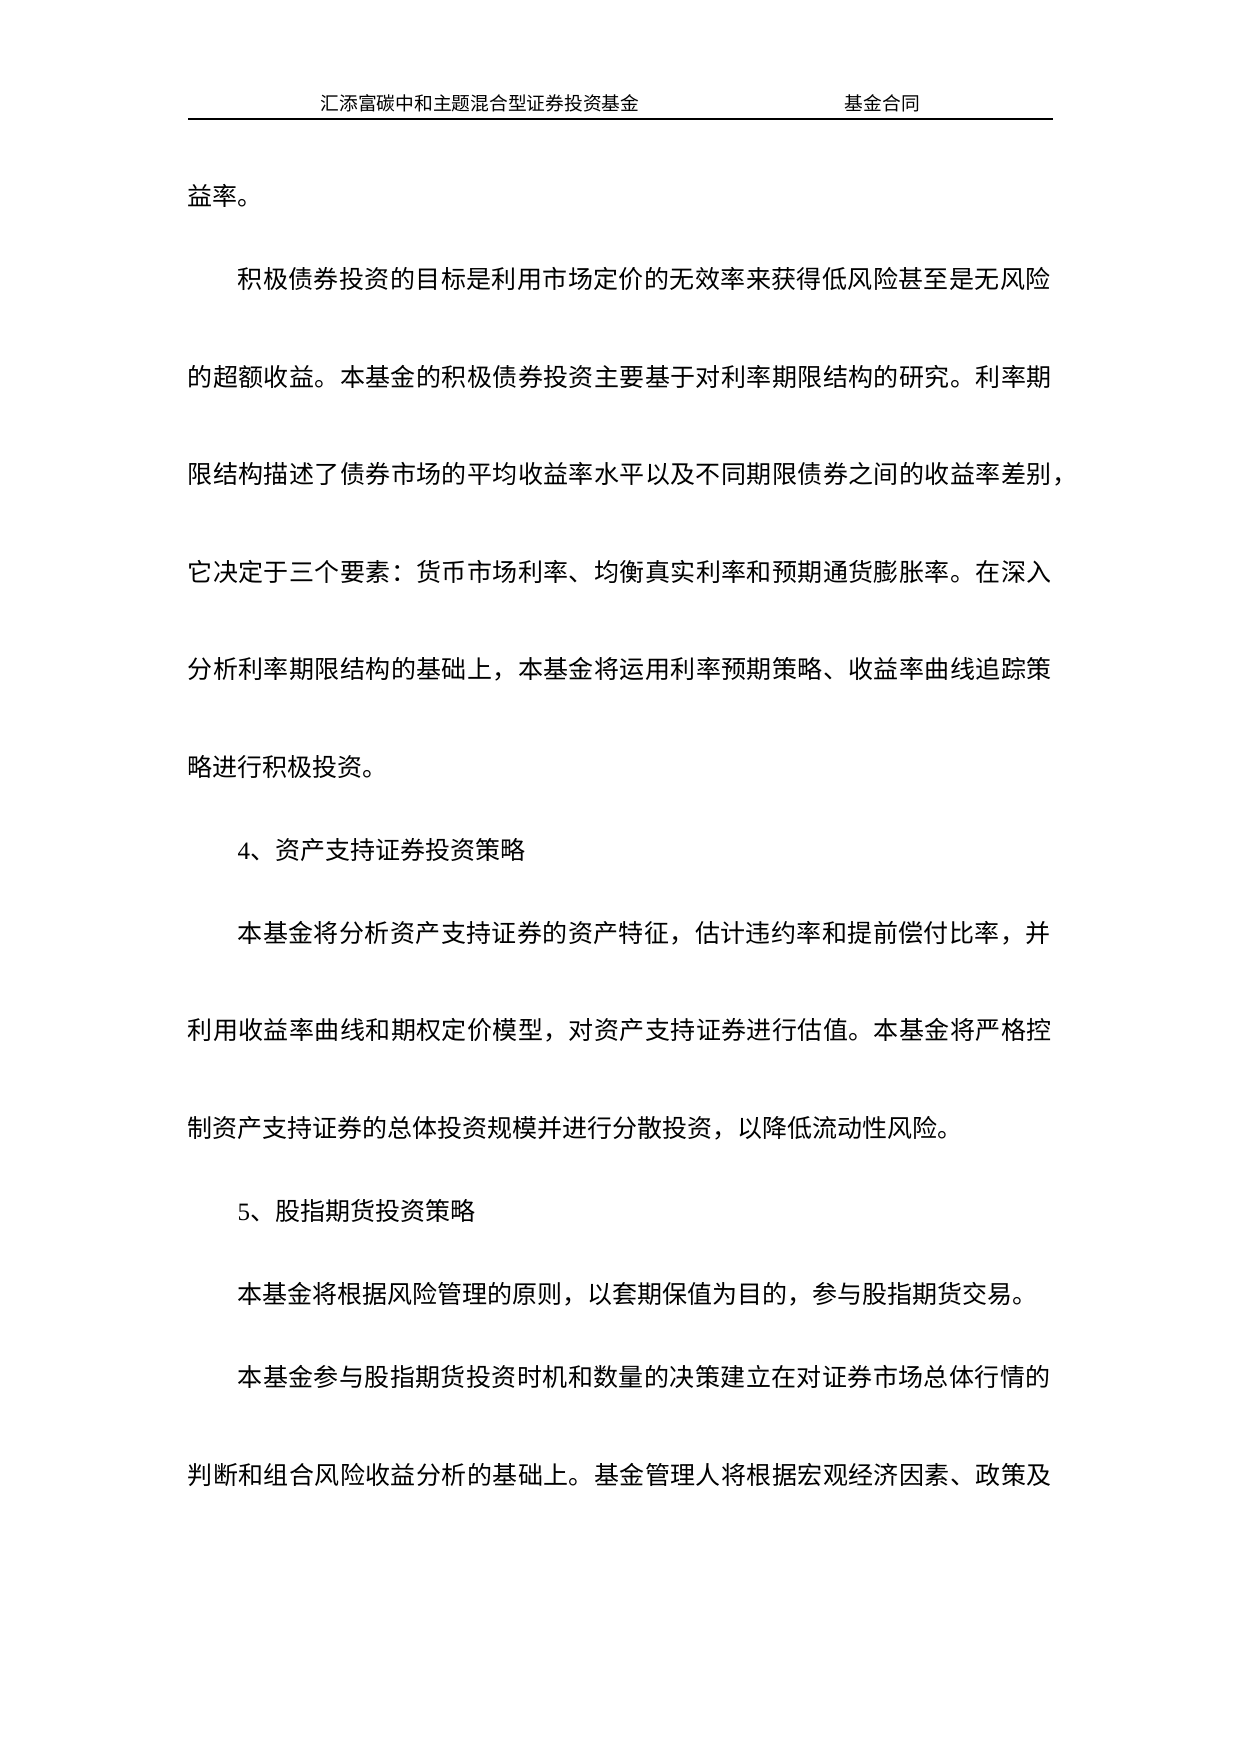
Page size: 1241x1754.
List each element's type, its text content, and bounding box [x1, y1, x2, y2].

text 4、资产支持证券投资策略 [187, 816, 1053, 881]
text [187, 1343, 1053, 1506]
text 积极债券投资的目标是利用市场定价的无效率来获得低风险甚至是无风险的超额收益。本基金的积极债券投资主要基于对利率期限结构的研究。利率期限结构描述了债券市场的平均收益率水平以及不同期限债券之间的收益率差别，它决定于三个要素：货币市场利率、均衡真实利率和预期通货膨胀率。在深入分析利率期限结构的基础上，本基金将运用利率预期策略、收益率曲线追踪策略进行积极投资。 [187, 245, 1053, 798]
text 5、股指期货投资策略 [187, 1177, 1053, 1242]
text 本基金将分析资产支持证券的资产特征，估计违约率和提前偿付比率，并利用收益率曲线和期权定价模型，对资产支持证券进行估值。本基金将严格控制资产支持证券的总体投资规模并进行分散投资，以降低流动性风险。 [187, 899, 1053, 1159]
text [187, 162, 1053, 227]
text 本基金将根据风险管理的原则，以套期保值为目的，参与股指期货交易。 [187, 1260, 1053, 1325]
